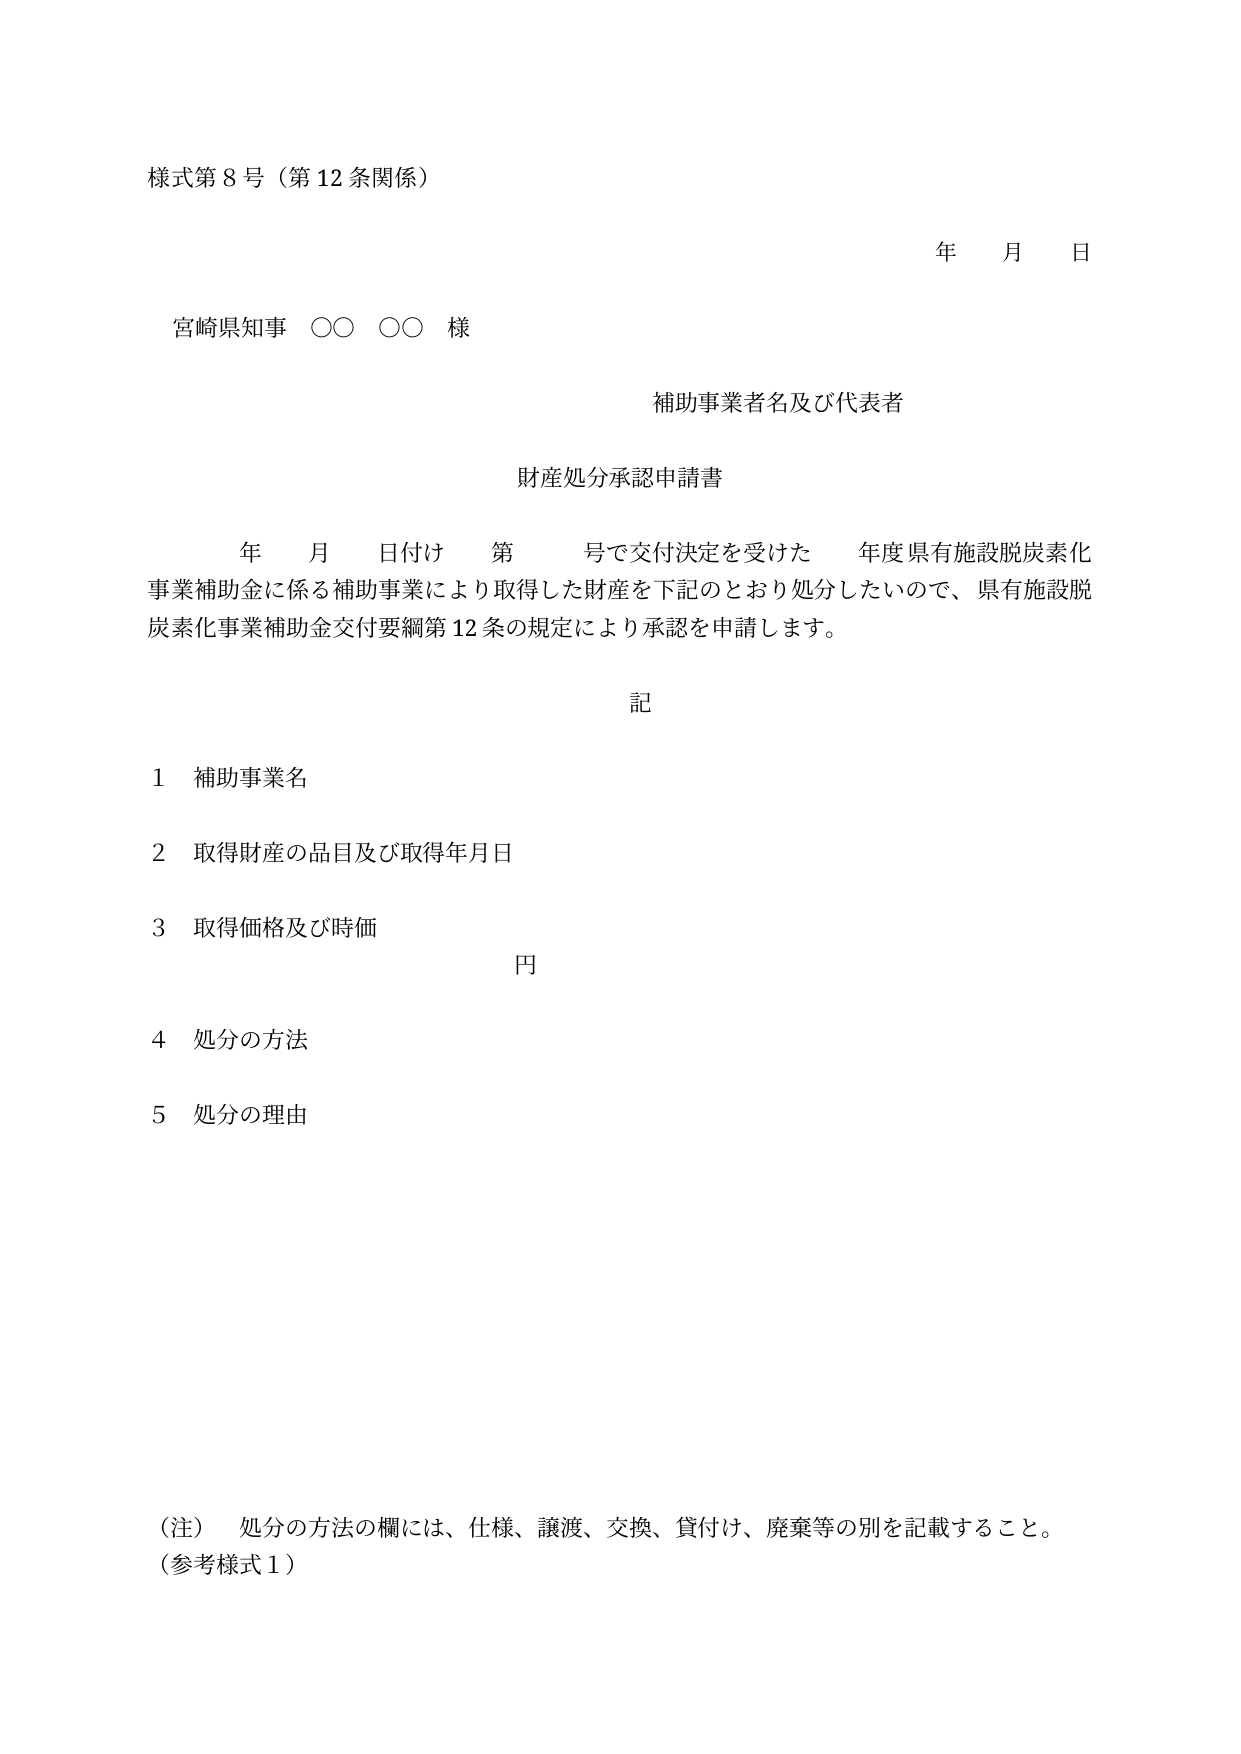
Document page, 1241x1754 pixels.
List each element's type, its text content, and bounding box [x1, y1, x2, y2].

text 補助事業者名及び代表者 [148, 382, 1092, 420]
text １ 補助事業名 [148, 757, 1080, 795]
text ５ 処分の理由 [148, 1095, 1080, 1132]
text 財産処分承認申請書 [148, 457, 1092, 495]
text 宮崎県知事 ○○ ○○ 様 [172, 307, 1092, 345]
text 記 [148, 682, 1080, 720]
text 年 月 日付け 第 号で交付決定を受けた 年度県有施設脱炭素化事業補助金に係る補助事業により取得した財産を下記のとおり処分したいので、県有施設脱炭素化事業補助金交付要綱第12条の規定により承認を申請します。 [148, 532, 1092, 645]
text ２ 取得財産の品目及び取得年月日 [148, 832, 1080, 870]
text 様式第８号（第12条関係） [148, 157, 1092, 195]
text ４ 処分の方法 [148, 1020, 1080, 1057]
text 円 [148, 945, 1080, 982]
text 年 月 日 [148, 232, 1092, 270]
text ３ 取得価格及び時価 [148, 907, 1080, 945]
text （参考様式１） [148, 1545, 1092, 1582]
text （注） 処分の方法の欄には、仕様、譲渡、交換、貸付け、廃棄等の別を記載すること。 [148, 1507, 1092, 1545]
